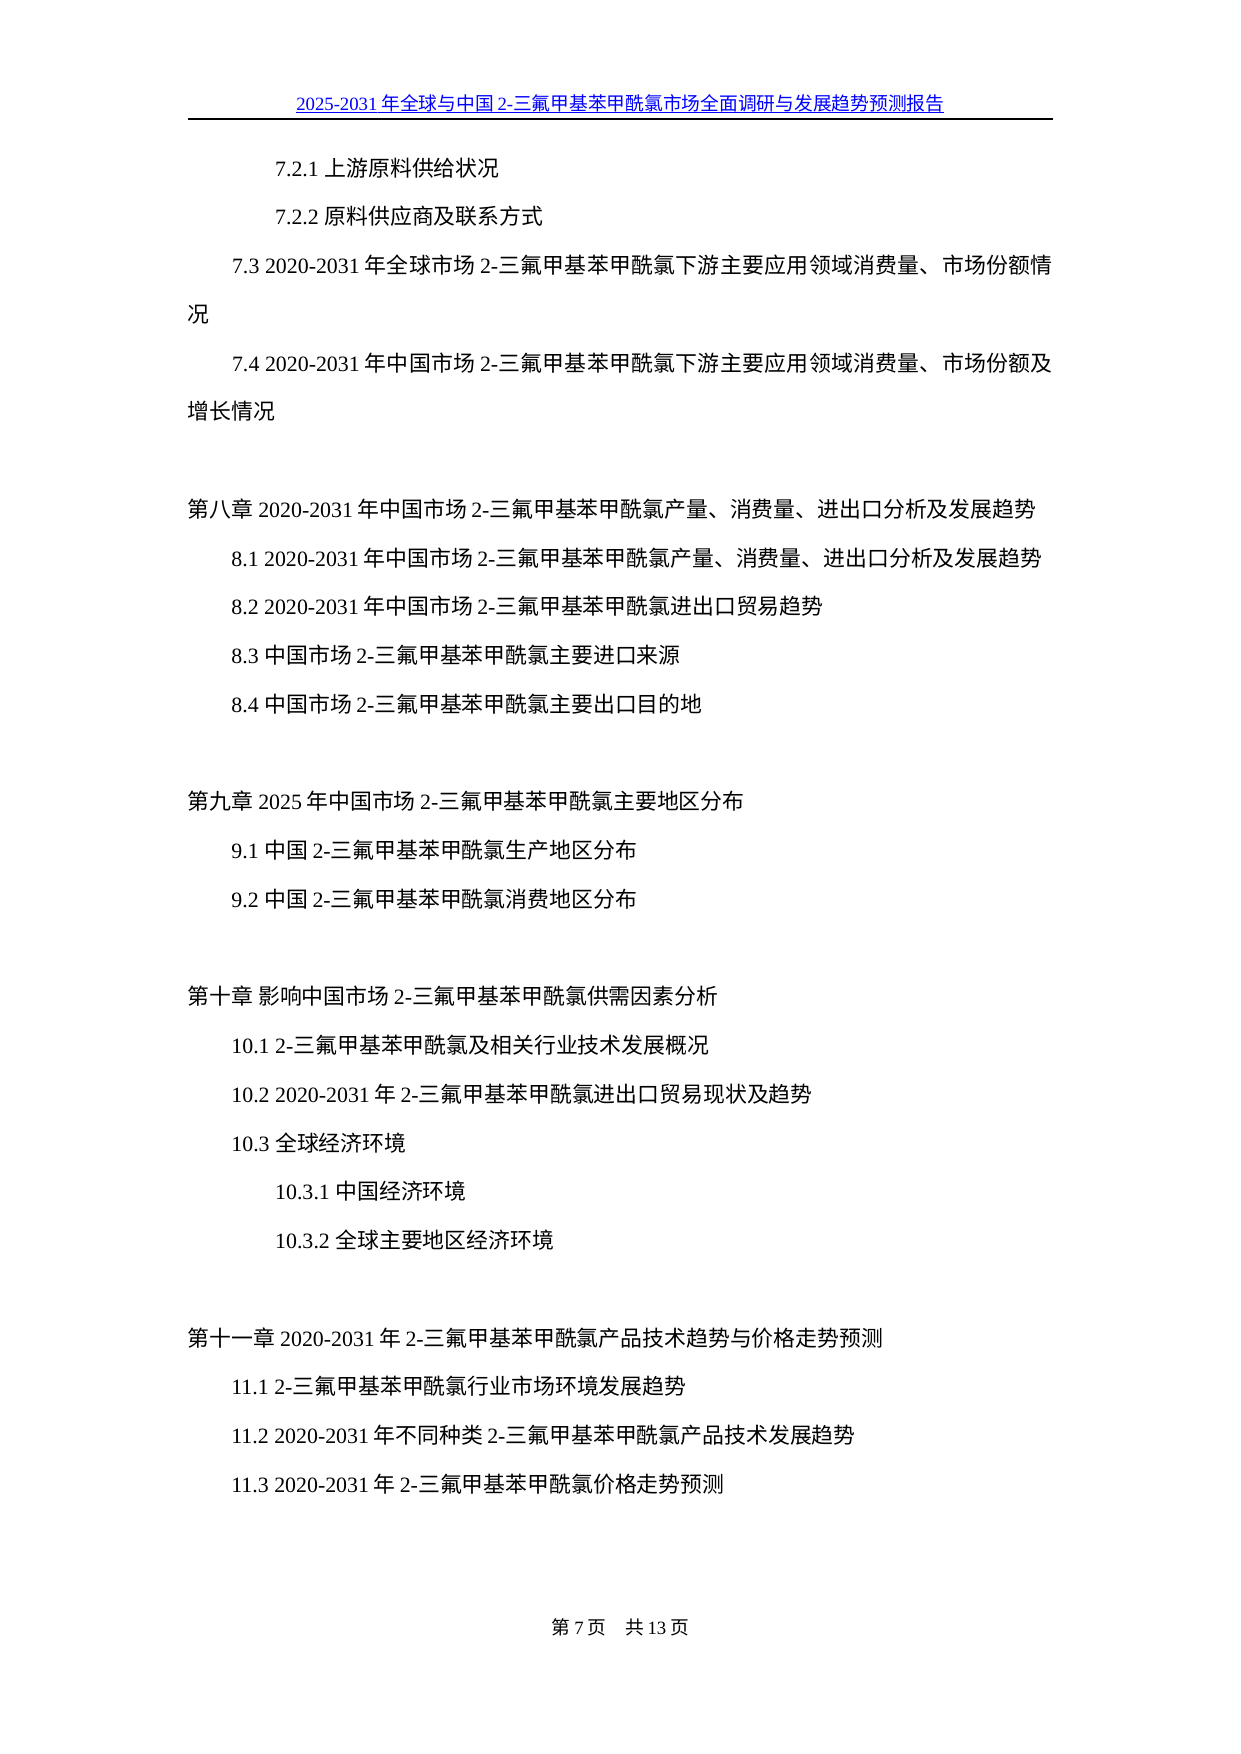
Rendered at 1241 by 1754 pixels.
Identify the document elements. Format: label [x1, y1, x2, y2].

text [187, 150, 1053, 1499]
